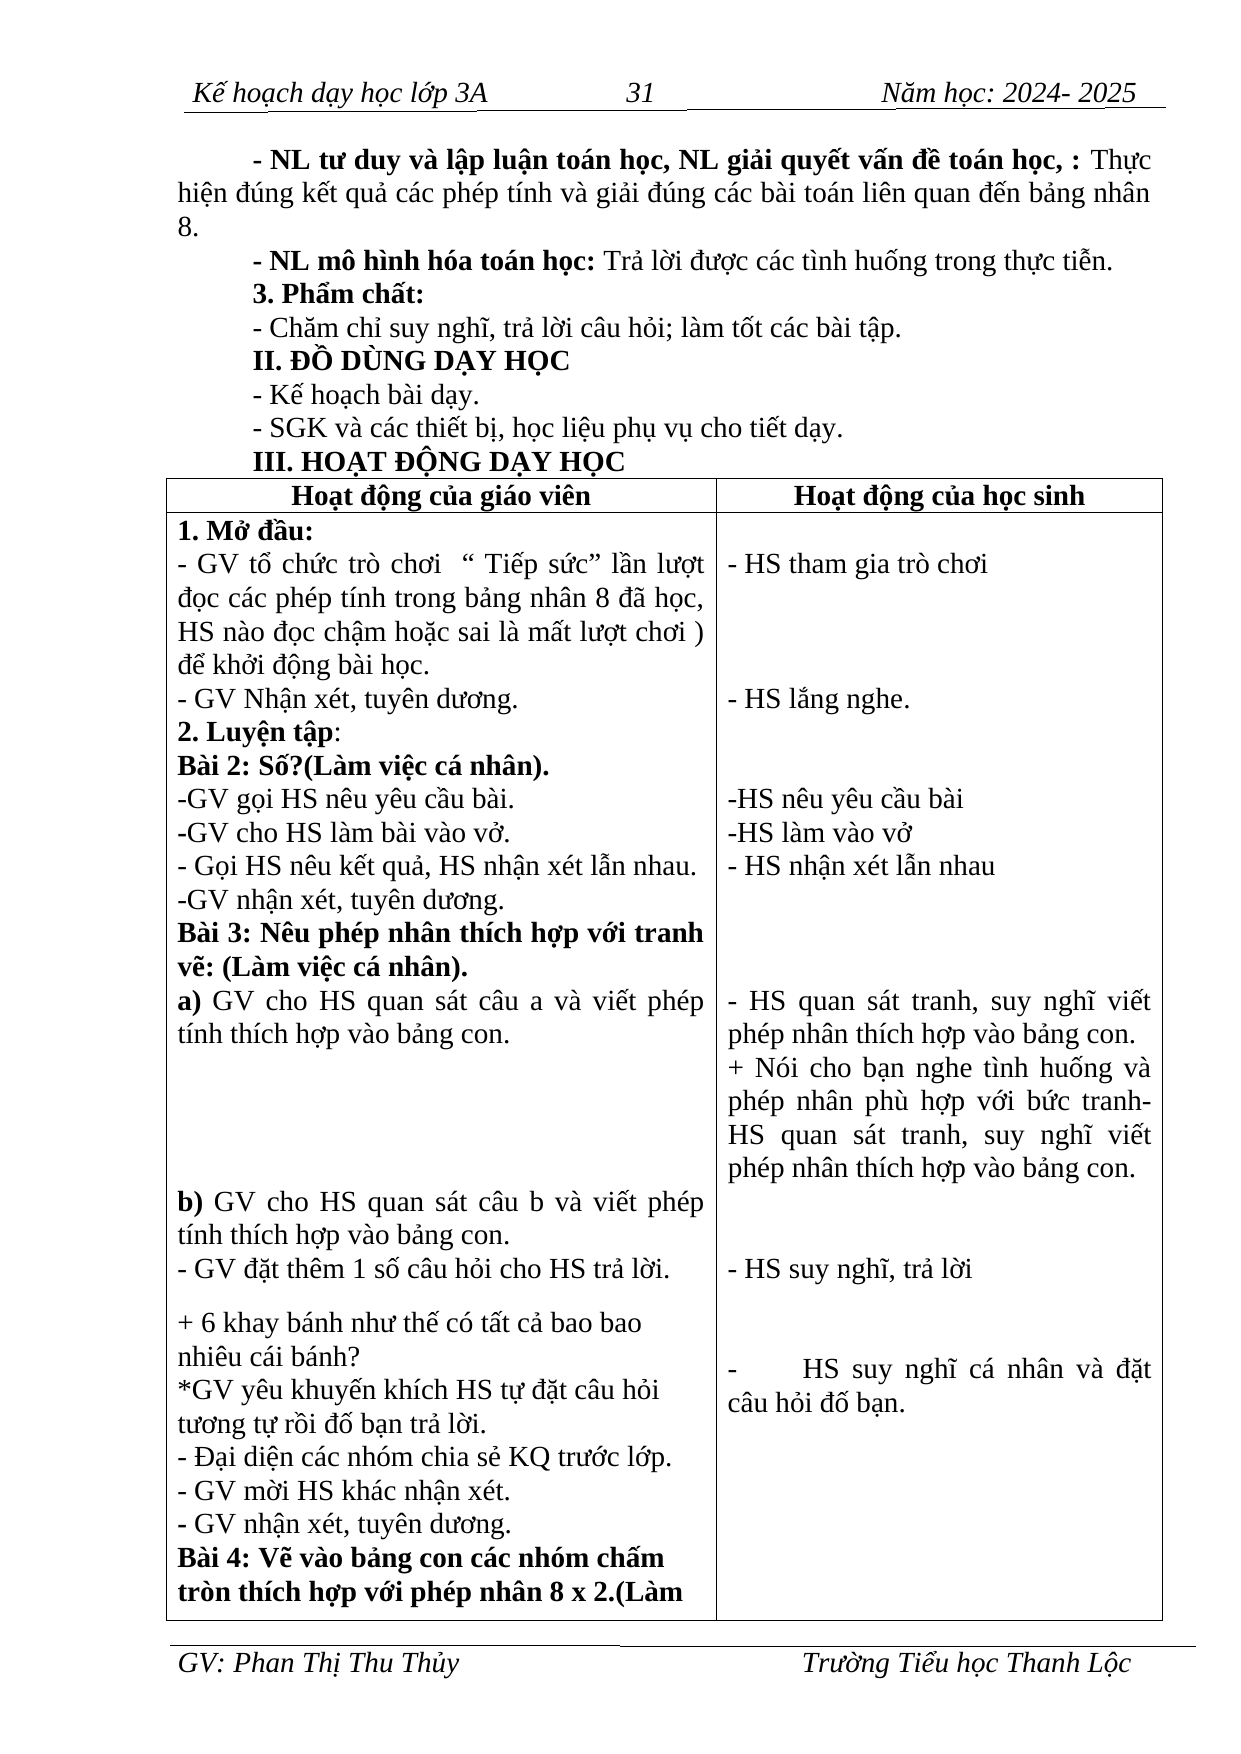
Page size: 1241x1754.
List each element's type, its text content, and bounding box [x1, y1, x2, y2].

text 3. Phẩm chất: [177, 276, 1152, 310]
text - SGK và các thiết bị, học liệu phụ vụ cho tiết dạy. [177, 410, 1152, 444]
text - NL mô hình hóa toán học: Trả lời được các tình huống trong thực tiễn. [177, 243, 1152, 276]
table_header Hoạt động của học sinh [717, 479, 1162, 512]
text II. ĐỒ DÙNG DẠY HỌC [177, 343, 1152, 377]
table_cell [167, 513, 716, 1620]
text - Kế hoạch bài dạy. [177, 377, 1152, 410]
table_header Hoạt động của giáo viên [167, 479, 716, 512]
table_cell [717, 513, 1162, 1620]
text III. HOẠT ĐỘNG DẠY HỌC [177, 444, 1152, 477]
text - NL tư duy và lập luận toán học, NL giải quyết vấn đề toán học, : Thực hiện đúng kết quả các phép tính và giải đúng các bài toán liên quan đến bảng nhân 8. [177, 142, 1152, 243]
text - Chăm chỉ suy nghĩ, trả lời câu hỏi; làm tốt các bài tập. [177, 310, 1152, 343]
